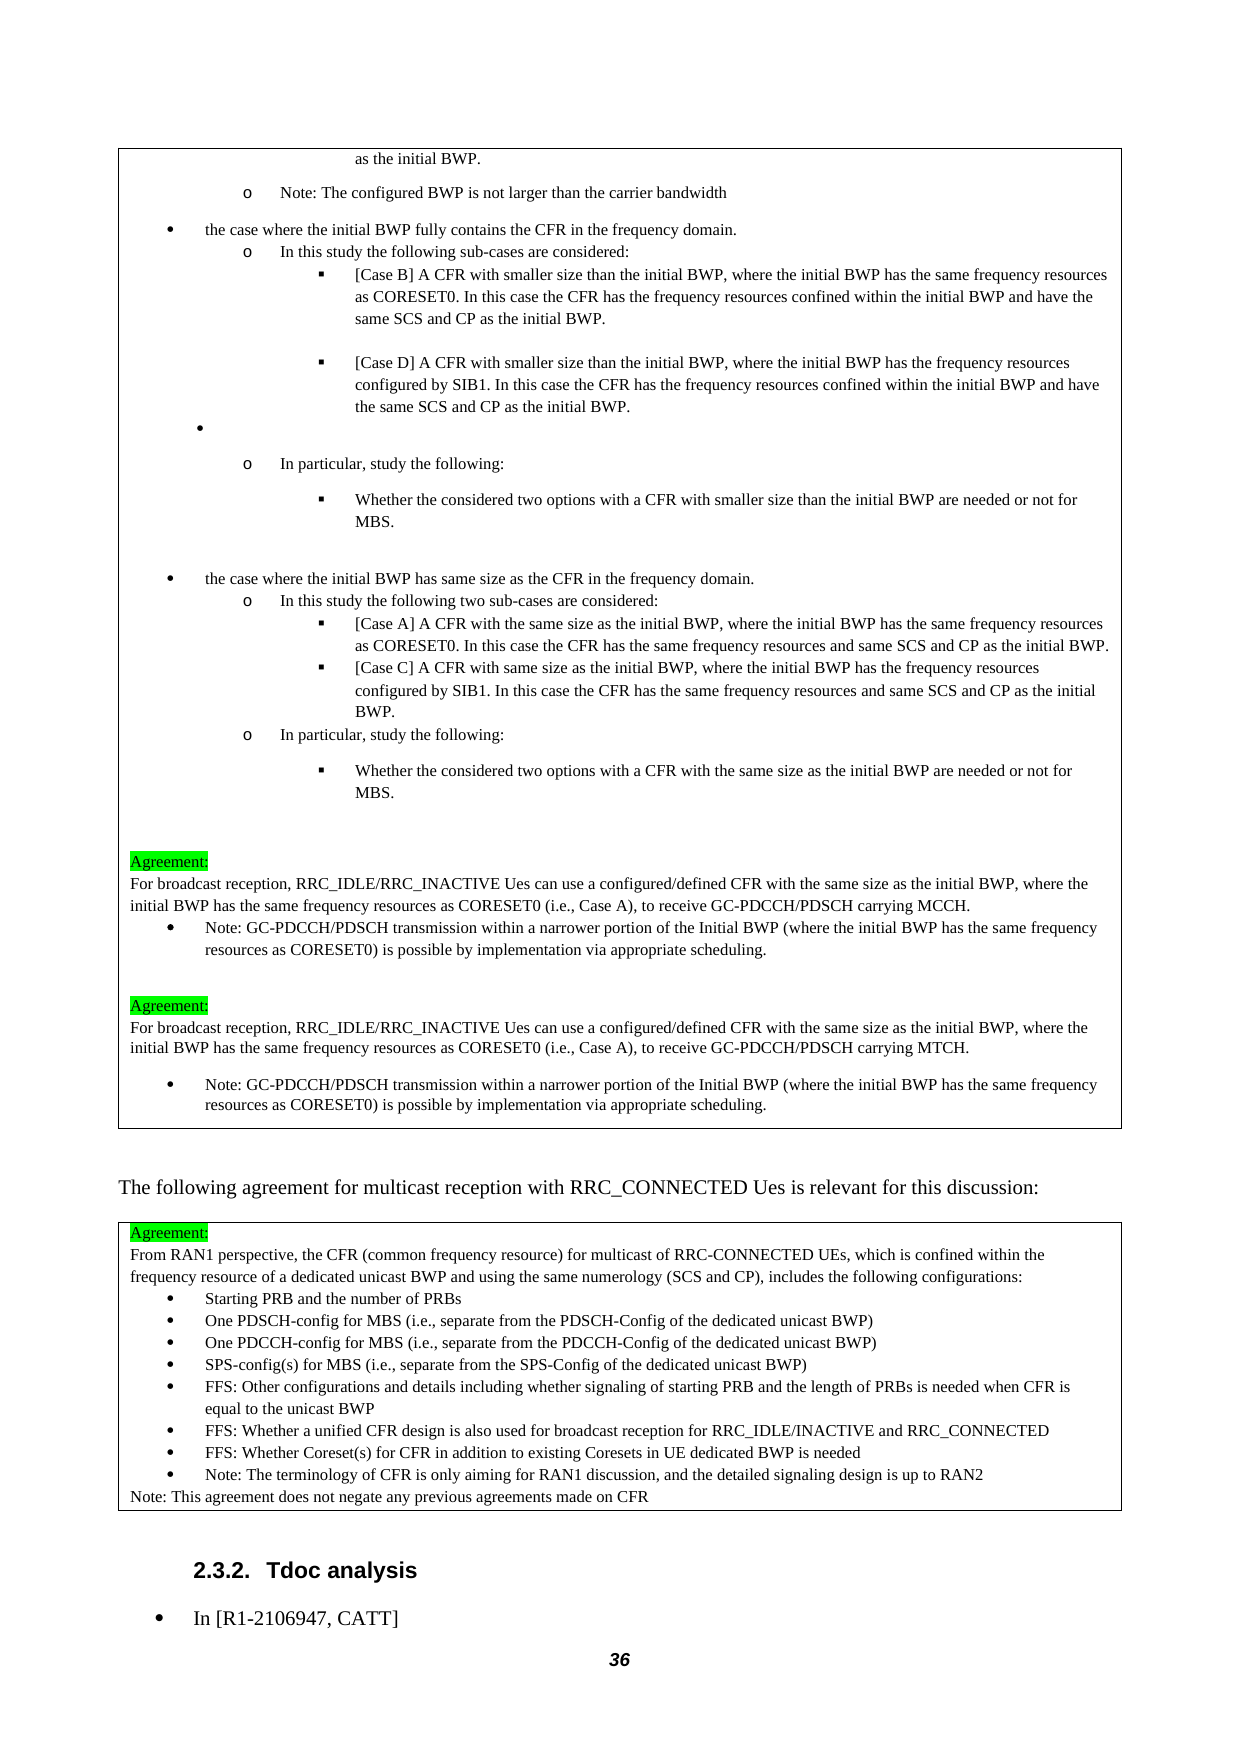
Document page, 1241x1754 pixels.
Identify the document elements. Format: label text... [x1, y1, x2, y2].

list In [R1-2106947, CATT] [156, 1606, 1122, 1630]
table_header Agreement: From RAN1 perspective, the CFR (common frequency resource) for multicast of RRC-CONNECTED UEs, which is confined within the frequency resource of a dedicated unicast BWP and using the same numerology (SCS and CP), includes the following configurations: Starting PRB and the number of PRBs One PDSCH-config for MBS (i.e., separate from the PDSCH-Config of the dedicated unicast BWP) One PDCCH-config for MBS (i.e., separate from the PDCCH-Config of the dedicated unicast BWP) SPS-config(s) for MBS (i.e., separate from the SPS-Config of the dedicated unicast BWP) FFS: Other configurations and details including whether signaling of starting PRB and the length of PRBs is needed when CFR is equal to the unicast BWP FFS: Whether a unified CFR design is also used for broadcast reception for RRC_IDLE/INACTIVE and RRC_CONNECTED FFS: Whether Coreset(s) for CFR in addition to existing Coresets in UE dedicated BWP is needed Note: The terminology of CFR is only aiming for RAN1 discussion, and the detailed signaling design is up to RAN2 Note: This agreement does not negate any previous agreements made on CFR [119, 1223, 1121, 1510]
subtitle Tdoc analysis [193, 1557, 1122, 1584]
text The following agreement for multicast reception with RRC_CONNECTED Ues is relevant for this discussion: [118, 1175, 1122, 1199]
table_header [119, 149, 1121, 1128]
